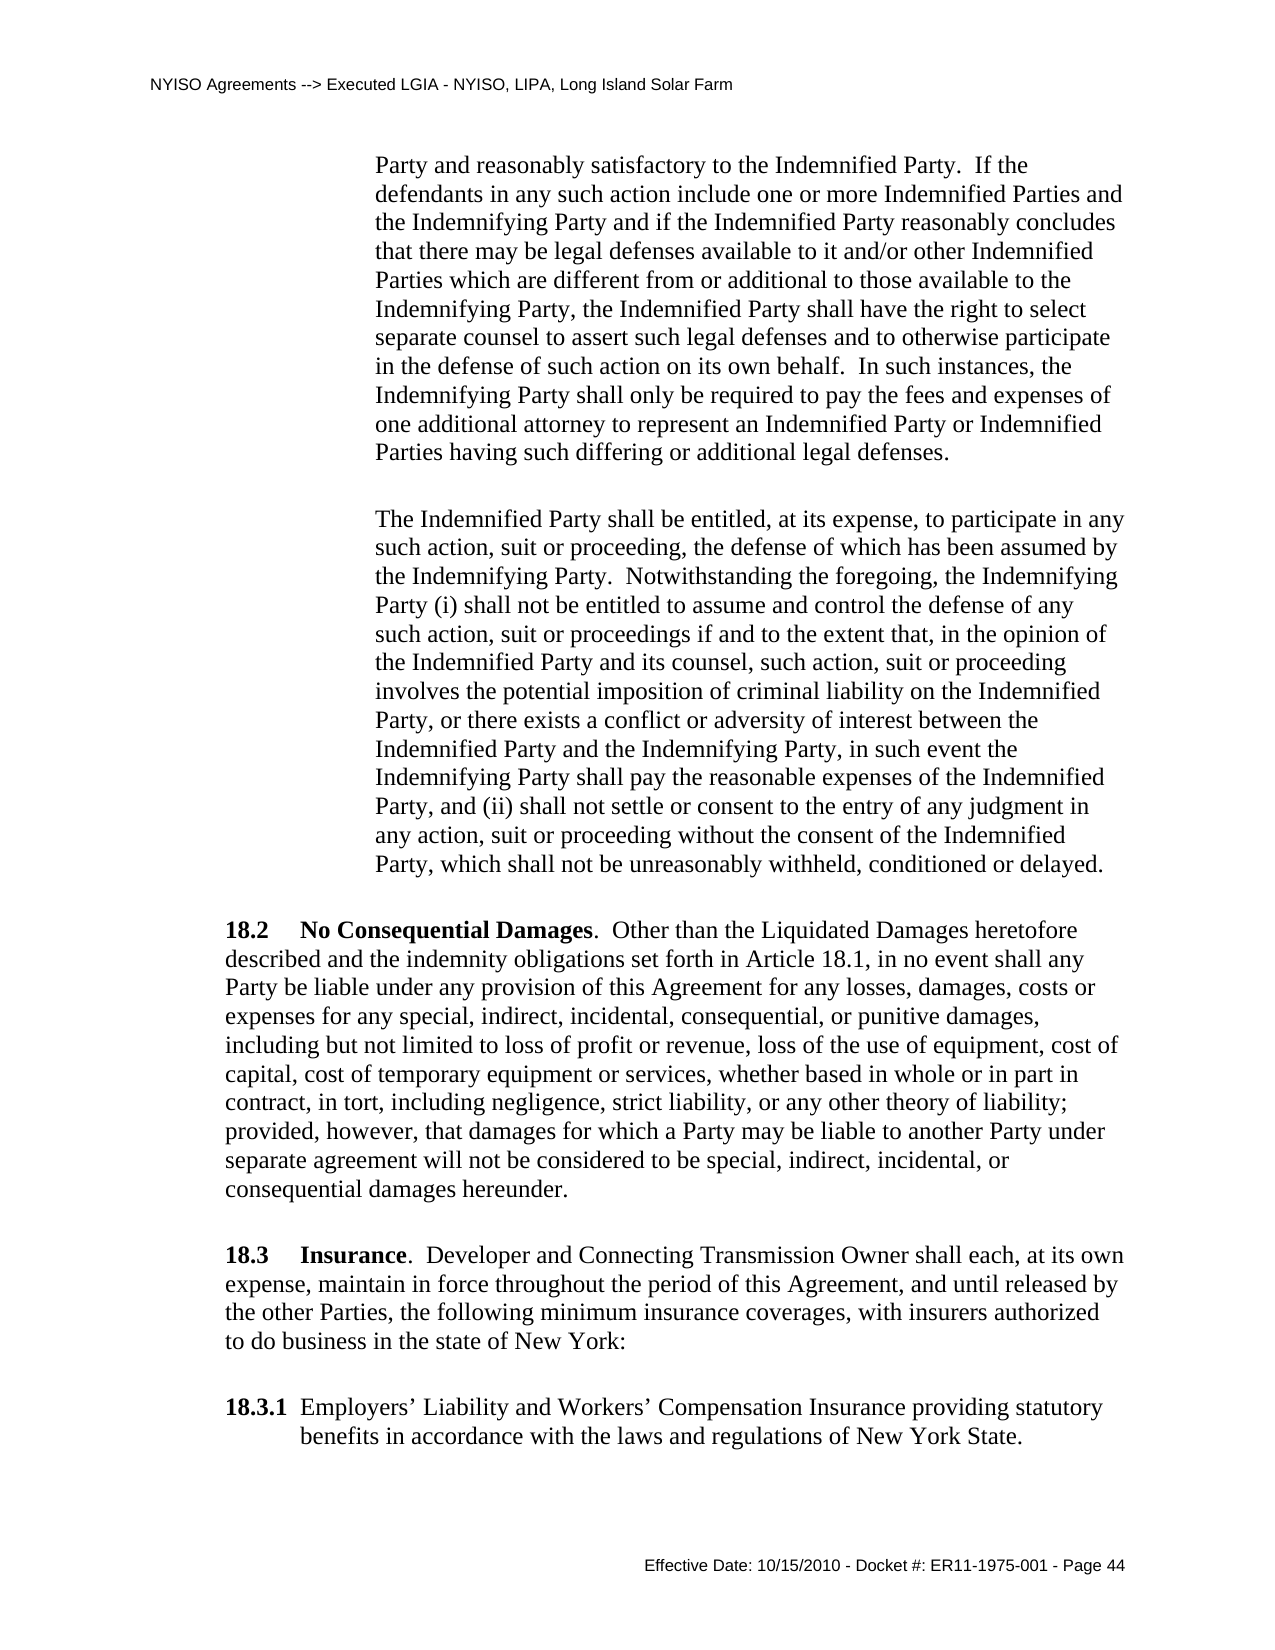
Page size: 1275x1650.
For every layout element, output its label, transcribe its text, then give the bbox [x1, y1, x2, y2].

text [375, 150, 1125, 466]
subtitle 18.3.1 Employers’ Liability and Workers’ Compensation Insurance providing statutory benefits in accordance with the laws and regulations of . [225, 1392, 1125, 1450]
subtitle 18.2 No Consequential Damages. Other than the Liquidated Damages heretofore described and the indemnity obligations set forth in Article 18.1, in no event shall any Party be liable under any provision of this Agreement for any losses, damages, costs or expenses for any special, indirect, incidental, consequential, or punitive damages, including but not limited to loss of profit or revenue, loss of the use of equipment, cost of capital, cost of temporary equipment or services, whether based in whole or in part in contract, in tort, including negligence, strict liability, or any other theory of liability; provided, however, that damages for which a Party may be liable to another Party under separate agreement will not be considered to be special, indirect, incidental, or consequential damages hereunder. [225, 915, 1125, 1202]
text The Indemnified Party shall be entitled, at its expense, to participate in any such action, suit or proceeding, the defense of which has been assumed by the Indemnifying Party. Notwithstanding the foregoing, the Indemnifying Party (i) shall not be entitled to assume and control the defense of any such action, suit or proceedings if and to the extent that, in the opinion of the Indemnified Party and its counsel, such action, suit or proceeding involves the potential imposition of criminal liability on the Indemnified Party, or there exists a conflict or adversity of interest between the Indemnified Party and the Indemnifying Party, in such event the Indemnifying Party shall pay the reasonable expenses of the Indemnified Party, and (ii) shall not settle or consent to the entry of any judgment in any action, suit or proceeding without the consent of the Indemnified Party, which shall not be unreasonably withheld, conditioned or delayed. [375, 504, 1125, 877]
subtitle 18.3 Insurance. Developer and Connecting Transmission Owner shall each, at its own expense, maintain in force throughout the period of this Agreement, and until released by the other Parties, the following minimum insurance coverages, with insurers authorized to do business in the state of : [225, 1240, 1125, 1355]
